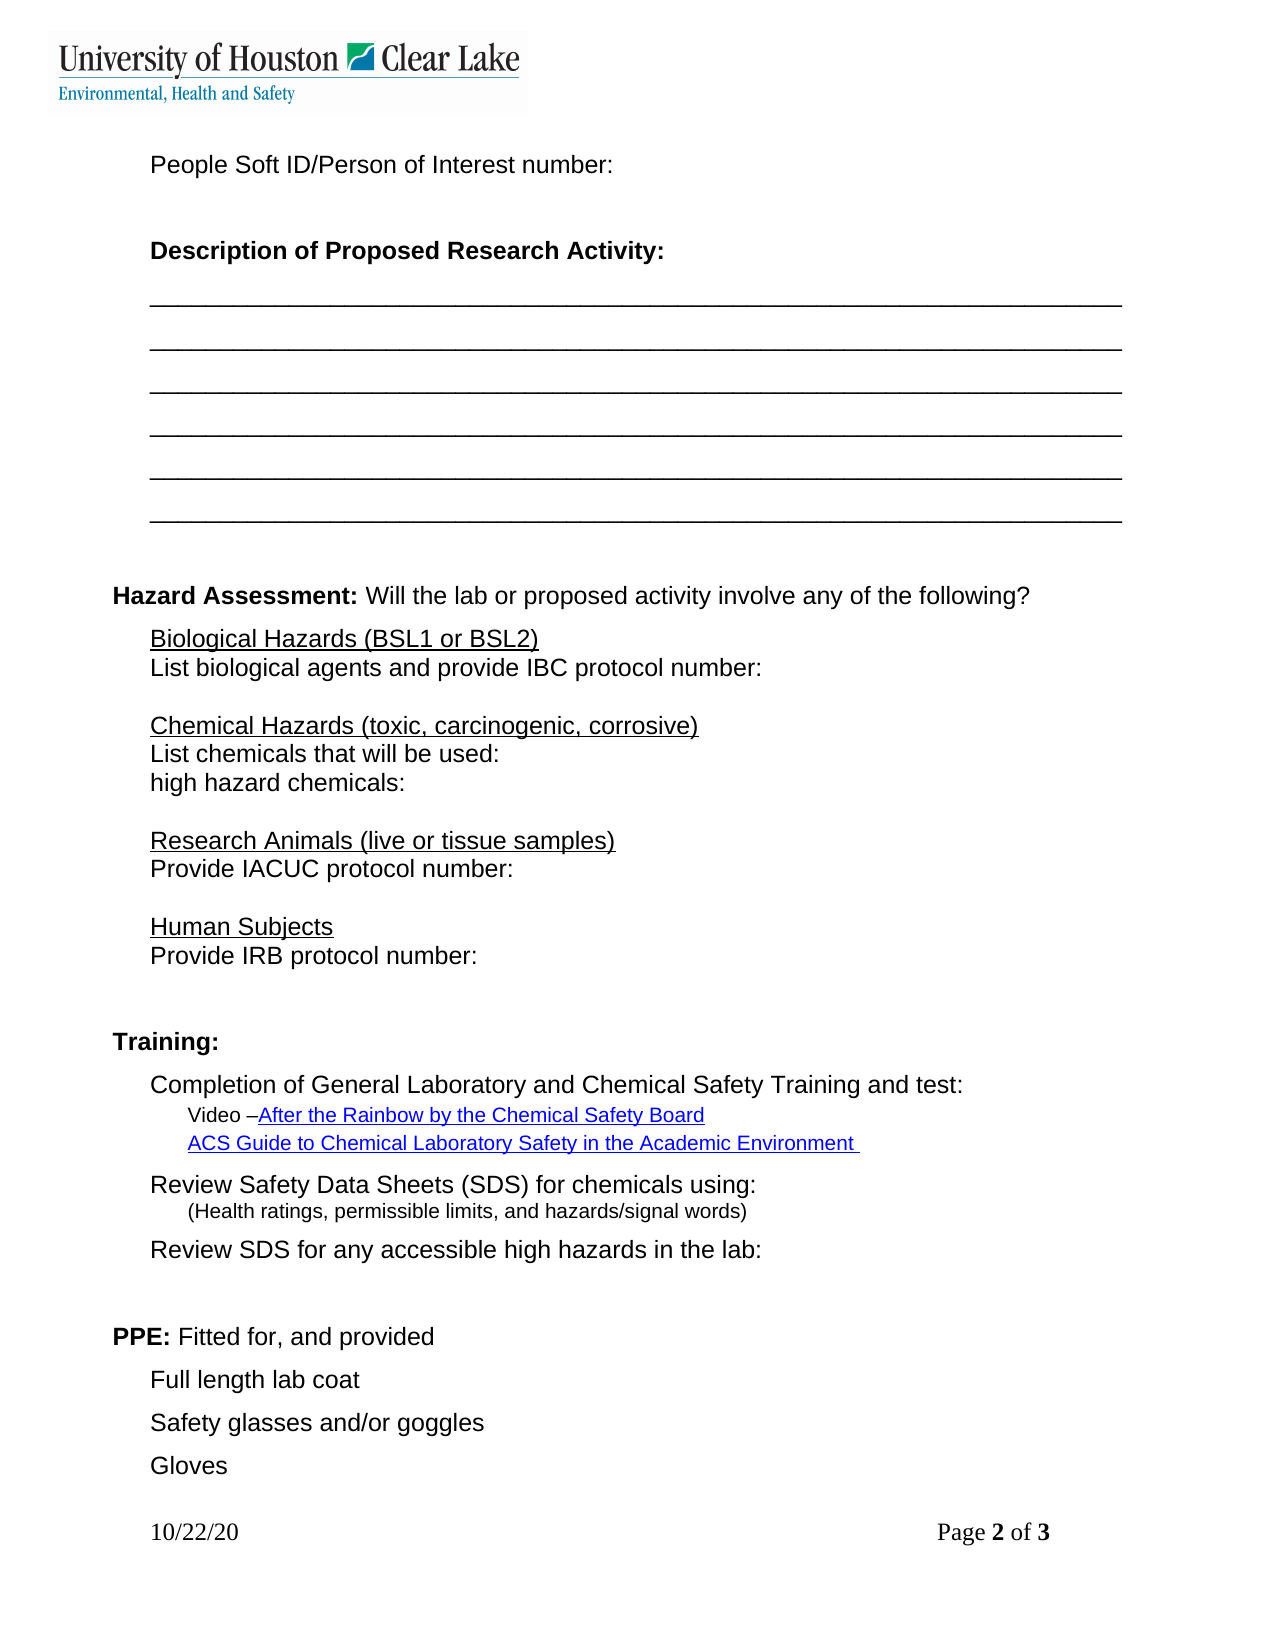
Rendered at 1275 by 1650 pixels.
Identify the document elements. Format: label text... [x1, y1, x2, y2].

picture [46, 30, 530, 113]
text List biological agents and provide IBC protocol number: [150, 653, 1125, 682]
text Review SDS for any accessible high hazards in the lab: [150, 1235, 1125, 1264]
text Hazard Assessment: Will the lab or proposed activity involve any of the following? [112, 581, 1125, 610]
text PPE: Fitted for, and provided [112, 1321, 1125, 1350]
text Completion of General Laboratory and Chemical Safety Training and test: [150, 1070, 1125, 1099]
text Research Animals (live or tissue samples) [150, 826, 1125, 854]
text List chemicals that will be used: [150, 739, 1125, 768]
text People Soft ID/Person of Interest number: [150, 150, 1125, 179]
text (Health ratings, permissible limits, and hazards/signal words) [187, 1199, 1125, 1223]
text Full length lab coat [150, 1364, 1125, 1393]
text Training: [112, 1027, 1125, 1056]
text Gloves [150, 1451, 1125, 1479]
list Video –After the Rainbow by the Chemical Safety Board [187, 1103, 1125, 1127]
text Provide IRB protocol number: [150, 941, 1125, 969]
text Review Safety Data Sheets (SDS) for chemicals using: [150, 1171, 1125, 1199]
text Chemical Hazards (toxic, carcinogenic, corrosive) [150, 711, 1125, 739]
text Provide IACUC protocol number: [150, 854, 1125, 883]
text Biological Hazards (BSL1 or BSL2) [150, 624, 1125, 653]
text Safety glasses and/or goggles [150, 1408, 1125, 1436]
text ____________________________________________________________________________________________________________________________________________________________________________________________________________________________________________________________________________________________________________________________________________________________________________________________________________________________________ [150, 279, 1125, 524]
text Human Subjects [150, 912, 1125, 941]
text ACS Guide to Chemical Laboratory Safety in the Academic Environment [187, 1131, 1125, 1154]
text high hazard chemicals: [150, 768, 1125, 797]
text Description of Proposed Research Activity: [150, 236, 1125, 265]
